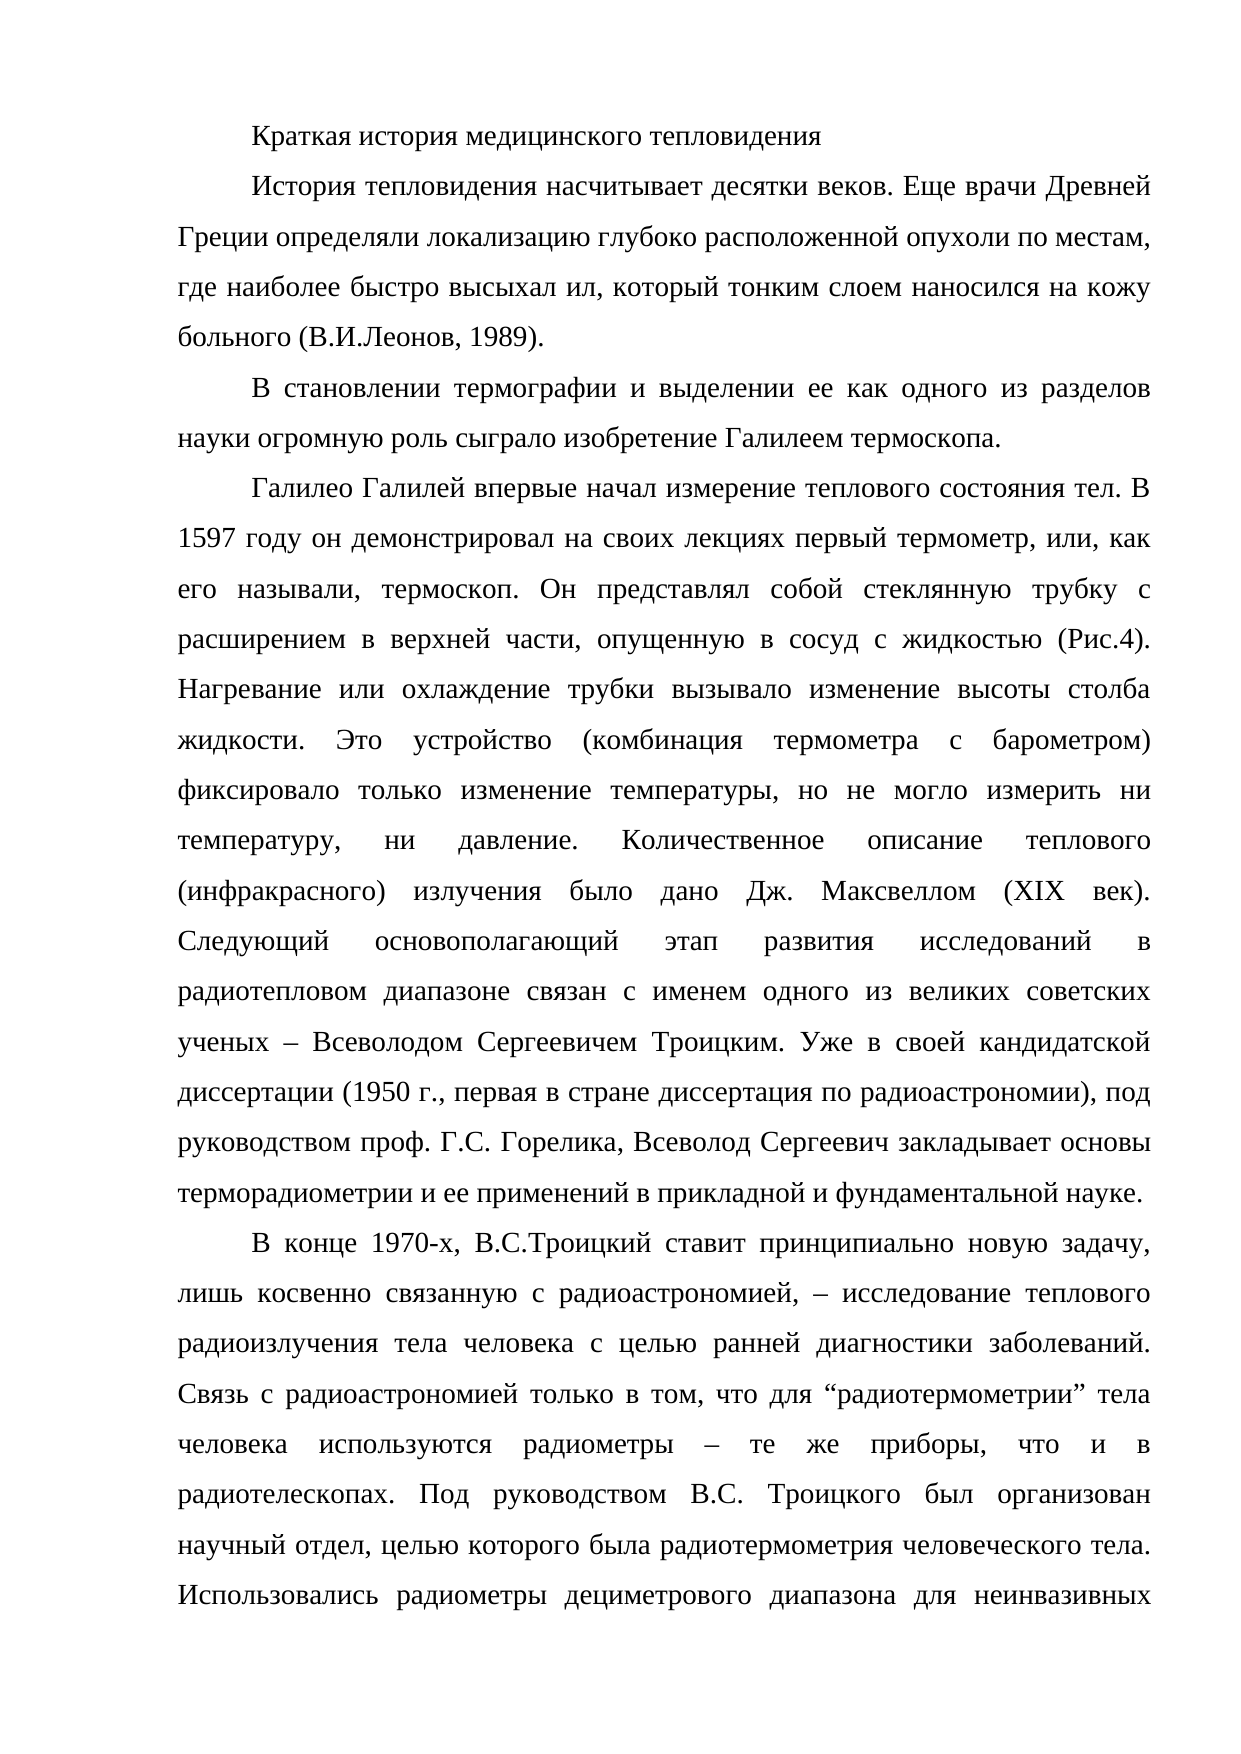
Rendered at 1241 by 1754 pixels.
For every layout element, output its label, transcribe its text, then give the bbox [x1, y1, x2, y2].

text Краткая история медицинского тепловидения [177, 118, 1152, 152]
text Галилео Галилей впервые начал измерение теплового состояния тел. В 1597 году он демонстрировал на своих лекциях первый термометр, или, как его называли, термоскоп. Он представлял собой стеклянную трубку с расширением в верхней части, опущенную в сосуд с жидкостью (Рис.4). Нагревание или охлаждение трубки вызывало изменение высоты столба жидкости. Это устройство (комбинация термометра с барометром) фиксировало только изменение температуры, но не могло измерить ни температуру, ни давление. Количественное описание теплового (инфракрасного) излучения было дано Дж. Максвеллом (XIX век). Следующий основополагающий этап развития исследований в радиотепловом диапазоне связан с именем одного из великих советских ученых – Всеволодом Сергеевичем Троицким. Уже в своей кандидатской диссертации (., первая в стране диссертация по радиоастрономии), под руководством проф. Г.С. Горелика, Всеволод Сергеевич закладывает основы терморадиометрии и ее применений в прикладной и фундаментальной науке. [177, 470, 1152, 1208]
text История тепловидения насчитывает десятки веков. Еще врачи Древней Греции определяли локализацию глубоко расположенной опухоли по местам, где наиболее быстро высыхал ил, который тонким слоем наносился на кожу больного (В.И.Леонов, 1989). [177, 168, 1152, 353]
text В становлении термографии и выделении ее как одного из разделов науки огромную роль сыграло изобретение Галилеем термоскопа. [177, 370, 1152, 453]
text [177, 1225, 1152, 1611]
